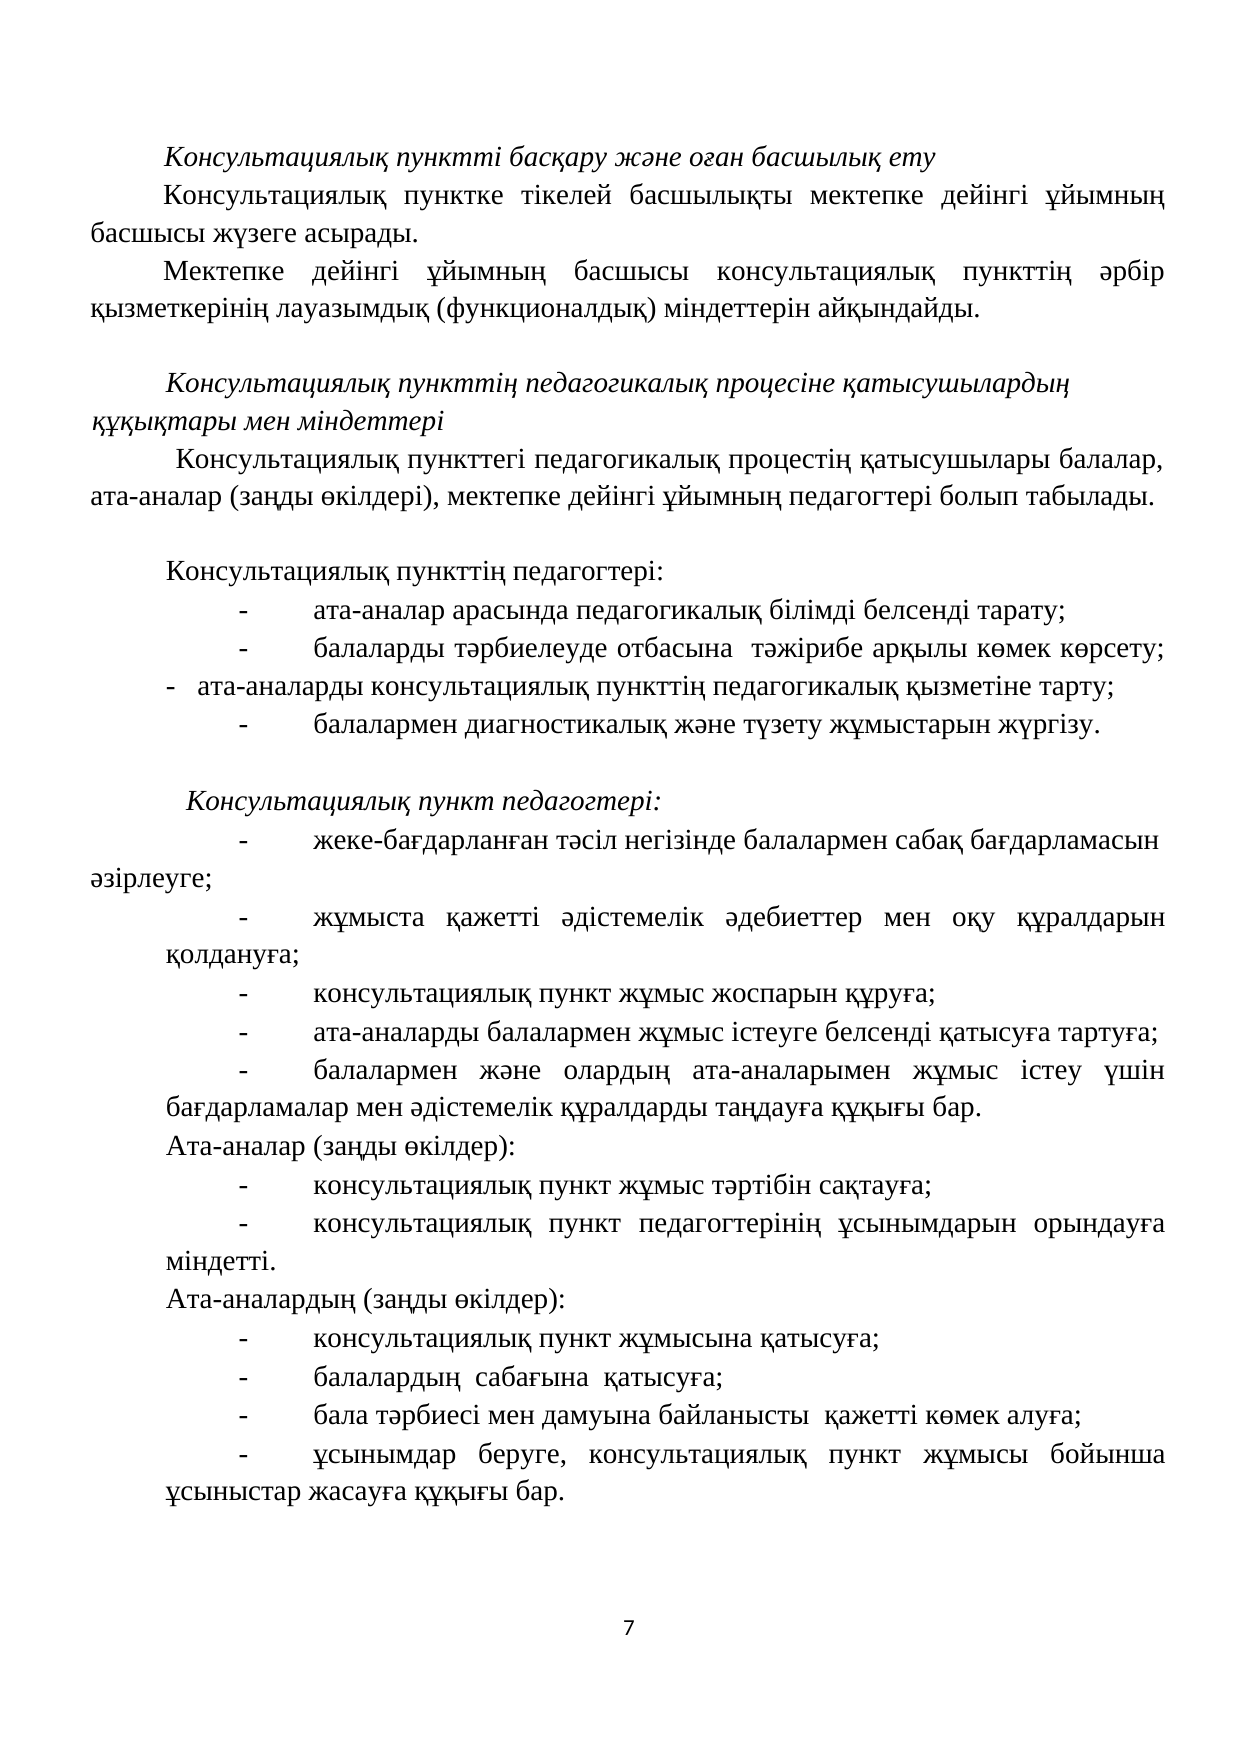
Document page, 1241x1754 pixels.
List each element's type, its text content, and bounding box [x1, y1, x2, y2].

text Консультациялық пункттегі педагогикалық процестің қатысушылары балалар, ата-аналар (заңды өкілдері), мектепке дейінгі ұйымның педагогтері болып табылады. [90, 441, 1166, 512]
text Мектепке дейінгі ұйымның басшысы консультациялық пункттің әрбір қызметкерінің лауазымдық (функционалдық) міндеттерін айқындайды. [90, 253, 1166, 324]
text әзірлеуге; [90, 861, 1166, 894]
list балалармен диагностикалық және түзету жұмыстарын жүргізу. [166, 706, 1166, 740]
list консультациялық пункт педагогтерінің ұсынымдарын орындауға міндетті. [166, 1206, 1166, 1276]
list ұсынымдар беруге, консультациялық пункт жұмысы бойынша ұсыныстар жасауға құқығы бар. [166, 1436, 1166, 1507]
text Консультациялық пункттің педагогикалық процесіне қатысушылардың құқықтары мен міндеттері [92, 365, 1166, 436]
list ата-аналарды балалармен жұмыс істеуге белсенді қатысуға тартуға; [166, 1014, 1166, 1047]
list бала тәрбиесі мен дамуына байланысты қажетті көмек алуға; [166, 1397, 1166, 1431]
list балалармен және олардың ата-аналарымен жұмыс істеу үшін бағдарламалар мен әдістемелік құралдарды таңдауға құқығы бар. [166, 1052, 1166, 1123]
list консультациялық пункт жұмысына қатысуға; [166, 1320, 1166, 1353]
text Консультациялық пункттің педагогтері: [166, 553, 1166, 587]
text Консультациялық пунктті басқару және оған басшылық ету [164, 139, 1166, 172]
list ата-аналар арасында педагогикалық білімді белсенді тарату; [166, 592, 1166, 626]
list жеке-бағдарланған тәсіл негізінде балалармен сабақ бағдарламасын [166, 822, 1166, 856]
list балаларды тәрбиелеуде отбасына тәжірибе арқылы көмек көрсету; - ата-аналарды консультациялық пункттің педагогикалық қызметіне тарту; [166, 631, 1166, 701]
list жұмыста қажетті әдістемелік әдебиеттер мен оқу құралдарын қолдануға; [166, 899, 1166, 970]
list балалардың сабағына қатысуға; [166, 1359, 1166, 1392]
text Консультациялық пунктке тікелей басшылықты мектепке дейінгі ұйымның басшысы жүзеге асырады. [90, 177, 1166, 248]
text Ата-аналардың (заңды өкілдер): [166, 1281, 1166, 1315]
text Ата-аналар (заңды өкілдер): [166, 1128, 1166, 1162]
list консультациялық пункт жұмыс жоспарын құруға; [166, 975, 1166, 1009]
text Консультациялық пункт педагогтері: [164, 783, 1166, 817]
list консультациялық пункт жұмыс тәртібін сақтауға; [166, 1167, 1166, 1200]
